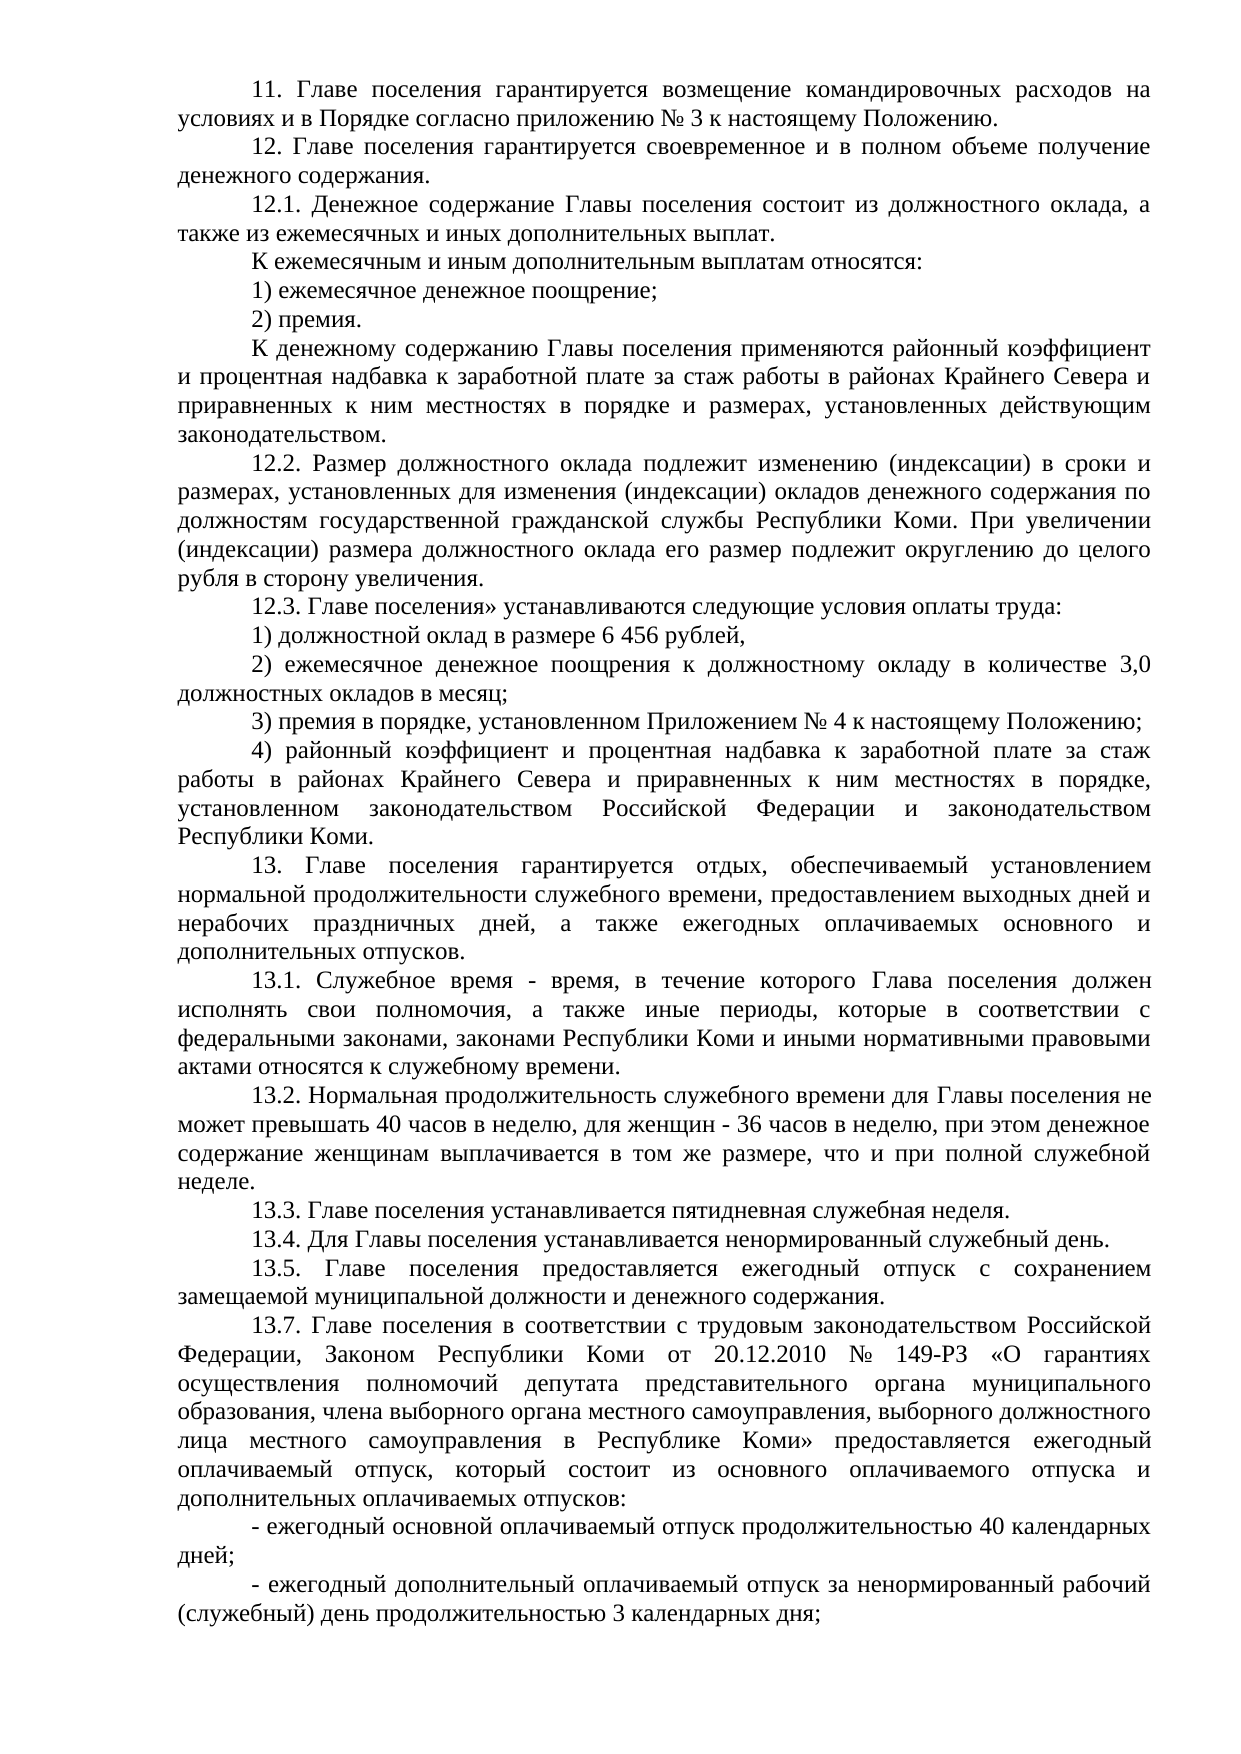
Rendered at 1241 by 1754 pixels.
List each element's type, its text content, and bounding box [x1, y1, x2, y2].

text К ежемесячным и иным дополнительным выплатам относятся: [177, 246, 1152, 275]
text К денежному содержанию Главы поселения применяются районный коэффициент и процентная надбавка к заработной плате за стаж работы в районах Крайнего Севера и приравненных к ним местностях в порядке и размерах, установленных действующим законодательством. [177, 333, 1152, 448]
text 13.5. Главе поселения предоставляется ежегодный отпуск с сохранением замещаемой муниципальной должности и денежного содержания. [177, 1253, 1152, 1310]
text 4) районный коэффициент и процентная надбавка к заработной плате за стаж работы в районах Крайнего Севера и приравненных к ним местностях в порядке, установленном законодательством Российской Федерации и законодательством Республики Коми. [177, 735, 1152, 850]
text 1) ежемесячное денежное поощрение; [177, 275, 1152, 304]
text 13.2. Нормальная продолжительность служебного времени для Главы поселения не может превышать 40 часов в неделю, для женщин - 36 часов в неделю, при этом денежное содержание женщинам выплачивается в том же размере, что и при полной служебной неделе. [177, 1080, 1152, 1195]
text 12.3. Главе поселения» устанавливаются следующие условия оплаты труда: [177, 591, 1152, 620]
text 13.4. Для Главы поселения устанавливается ненормированный служебный день. [177, 1224, 1152, 1253]
text 13.3. Главе поселения устанавливается пятидневная служебная неделя. [177, 1195, 1152, 1224]
text 2) ежемесячное денежное поощрения к должностному окладу в количестве 3,0 должностных окладов в месяц; [177, 649, 1152, 706]
text 13.1. Служебное время - время, в течение которого Глава поселения должен исполнять свои полномочия, а также иные периоды, которые в соответствии с федеральными законами, законами Республики Коми и иными нормативными правовыми актами относятся к служебному времени. [177, 965, 1152, 1080]
text 12. Главе поселения гарантируется своевременное и в полном объеме получение денежного содержания. [177, 131, 1152, 189]
text 2) премия. [177, 304, 1152, 333]
text 11. Главе поселения гарантируется возмещение командировочных расходов на условиях и в Порядке согласно приложению № 3 к настоящему Положению. [177, 74, 1152, 131]
text - ежегодный основной оплачиваемый отпуск продолжительностью 40 календарных дней; [177, 1511, 1152, 1569]
text 12.1. Денежное содержание Главы поселения состоит из должностного оклада, а также из ежемесячных и иных дополнительных выплат. [177, 189, 1152, 246]
text 3) премия в порядке, установленном Приложением № 4 к настоящему Положению; [177, 706, 1152, 735]
text 1) должностной оклад в размере 6 456 рублей, [177, 620, 1152, 649]
text 13.7. Главе поселения в соответствии с трудовым законодательством Российской Федерации, Законом Республики Коми от 20.12.2010 № 149-РЗ «О гарантиях осуществления полномочий депутата представительного органа муниципального образования, члена выборного органа местного самоуправления, выборного должностного лица местного самоуправления в Республике Коми» предоставляется ежегодный оплачиваемый отпуск, который состоит из основного оплачиваемого отпуска и дополнительных оплачиваемых отпусков: [177, 1310, 1152, 1511]
text 12.2. Размер должностного оклада подлежит изменению (индексации) в сроки и размерах, установленных для изменения (индексации) окладов денежного содержания по должностям государственной гражданской службы Республики Коми. При увеличении (индексации) размера должностного оклада его размер подлежит округлению до целого рубля в сторону увеличения. [177, 448, 1152, 591]
text 13. Главе поселения гарантируется отдых, обеспечиваемый установлением нормальной продолжительности служебного времени, предоставлением выходных дней и нерабочих праздничных дней, а также ежегодных оплачиваемых основного и дополнительных отпусков. [177, 850, 1152, 965]
text - ежегодный дополнительный оплачиваемый отпуск за ненормированный рабочий (служебный) день продолжительностью 3 календарных дня; [177, 1569, 1152, 1626]
